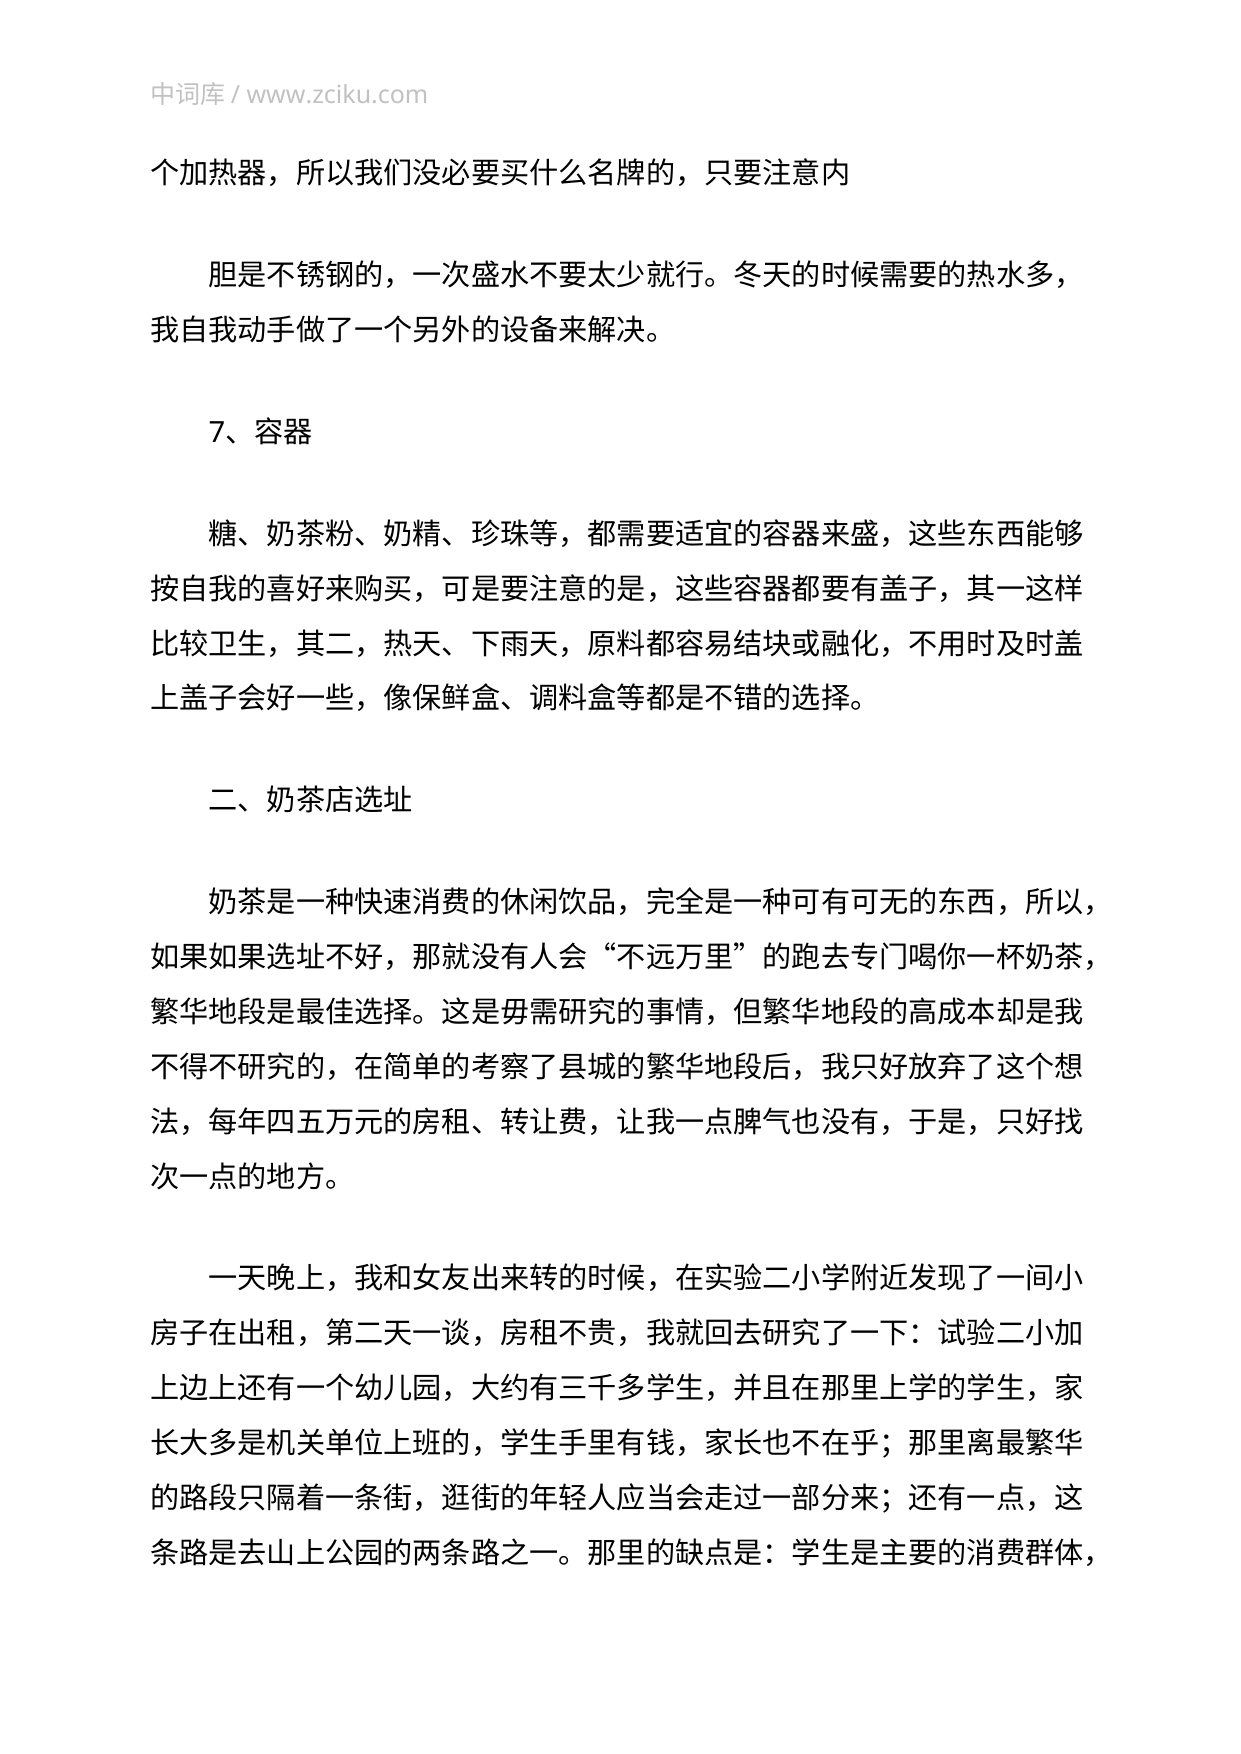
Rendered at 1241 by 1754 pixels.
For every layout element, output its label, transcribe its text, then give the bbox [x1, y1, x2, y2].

text 奶茶是一种快速消费的休闲饮品，完全是一种可有可无的东西，所以，如果如果选址不好，那就没有人会“不远万里”的跑去专门喝你一杯奶茶，繁华地段是最佳选择。这是毋需研究的事情，但繁华地段的高成本却是我不得不研究的，在简单的考察了县城的繁华地段后，我只好放弃了这个想法，每年四五万元的房租、转让费，让我一点脾气也没有，于是，只好找次一点的地方。 [150, 879, 1090, 1195]
text 胆是不锈钢的，一次盛水不要太少就行。冬天的时候需要的热水多，我自我动手做了一个另外的设备来解决。 [150, 252, 1090, 349]
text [150, 150, 1090, 192]
text 糖、奶茶粉、奶精、珍珠等，都需要适宜的容器来盛，这些东西能够按自我的喜好来购买，可是要注意的是，这些容器都要有盖子，其一这样比较卫生，其二，热天、下雨天，原料都容易结块或融化，不用时及时盖上盖子会好一些，像保鲜盒、调料盒等都是不错的选择。 [150, 510, 1090, 717]
text 7、容器 [150, 408, 1090, 451]
text 二、奶茶店选址 [150, 777, 1090, 819]
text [150, 1255, 1090, 1572]
